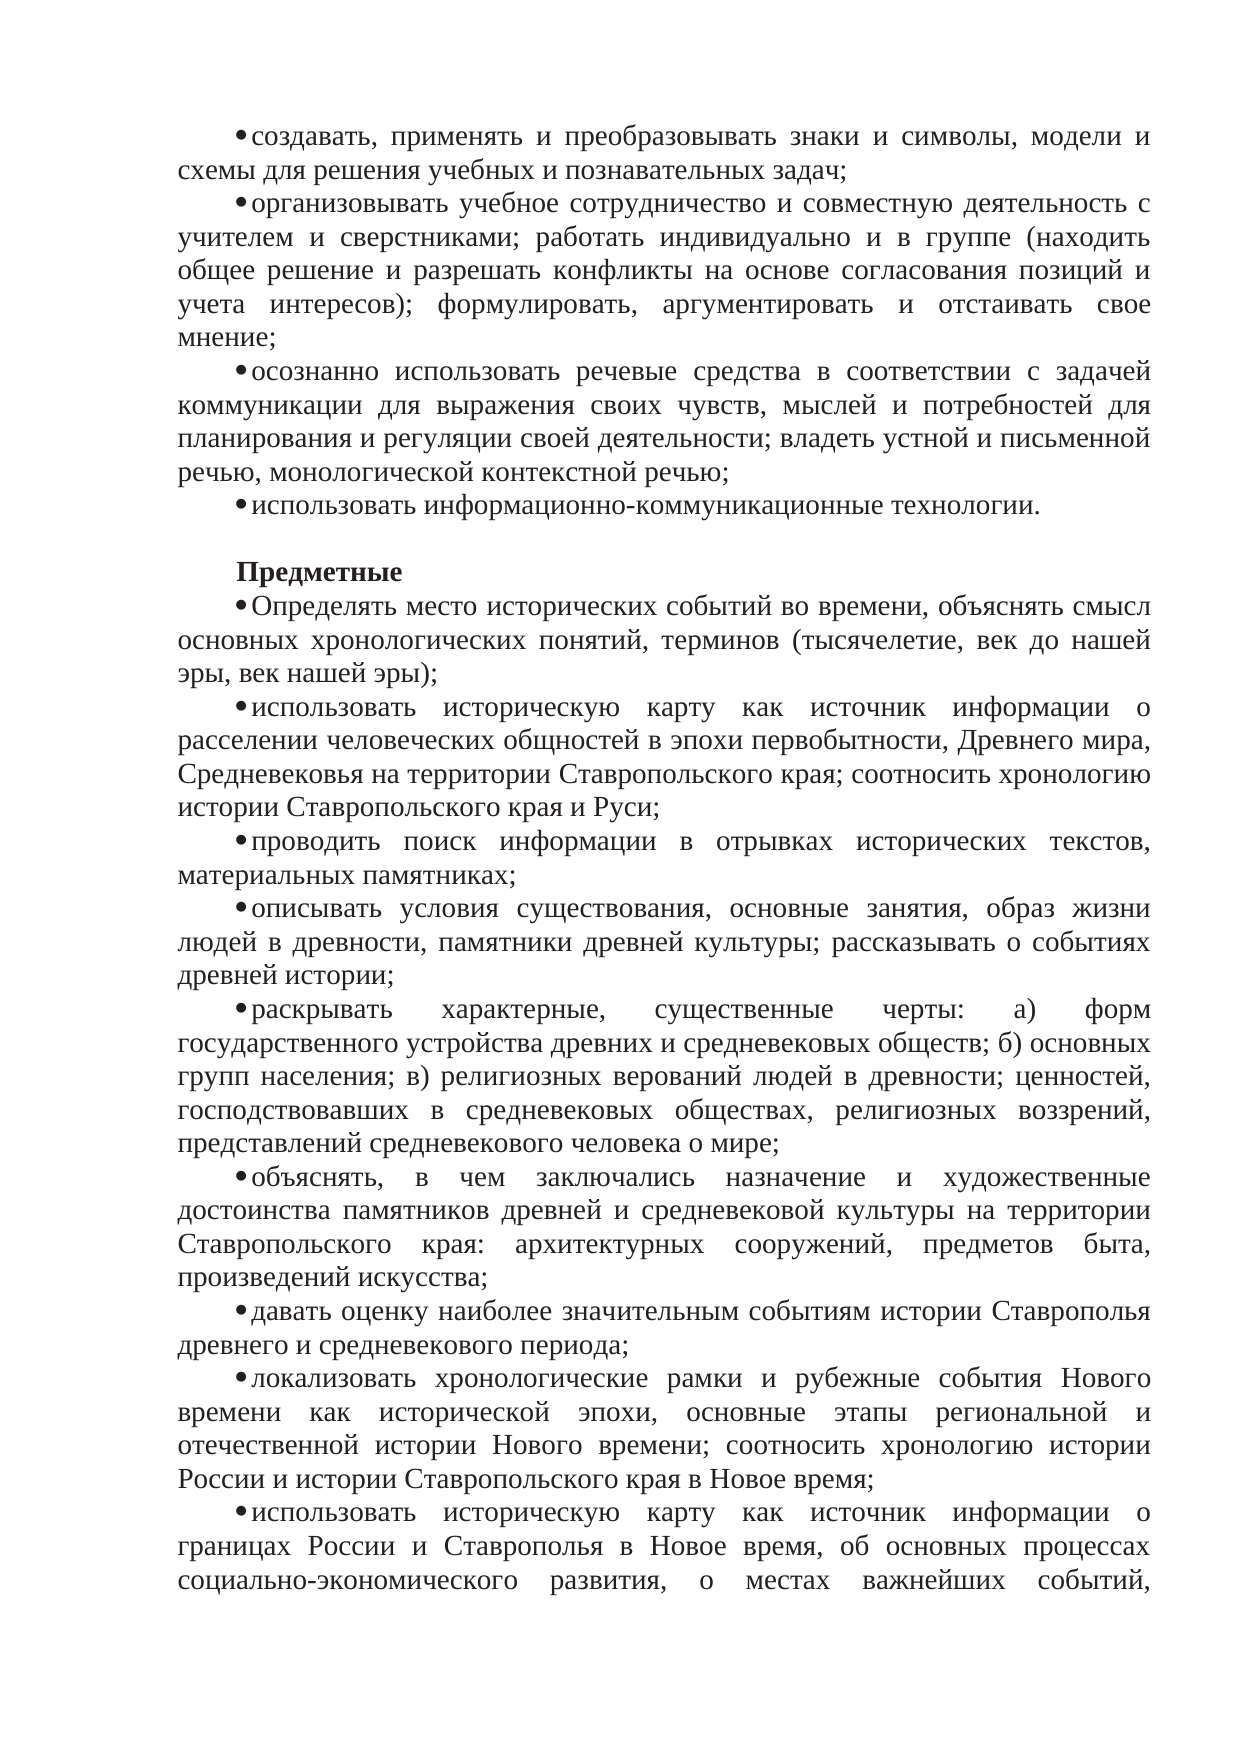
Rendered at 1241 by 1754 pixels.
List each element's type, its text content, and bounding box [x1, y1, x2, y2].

list осознанно использовать речевые средства в соответствии с задачей коммуникации для выражения своих чувств, мыслей и потребностей для планирования и регуляции своей деятельности; владеть устной и письменной речью, монологической контекстной речью; [177, 353, 1152, 487]
list описывать условия существования, основные занятия, образ жизни людей в древности, памятники древней культуры; рассказывать о событиях древней истории; [177, 890, 1152, 991]
list давать оценку наиболее значительным событиям истории Ставрополья древнего и средневекового периода; [177, 1293, 1152, 1360]
list локализовать хронологические рамки и рубежные события Нового времени как исторической эпохи, основные этапы региональной и отечественной истории Нового времени; соотносить хронологию истории России и истории Ставропольского края в Новое время; [177, 1360, 1152, 1494]
list организовывать учебное сотрудничество и совместную деятельность с учителем и сверстниками; работать индивидуально и в группе (находить общее решение и разрешать конфликты на основе согласования позиций и учета интересов); формулировать, аргументировать и отстаивать свое мнение; [177, 185, 1152, 353]
list создавать, применять и преобразовывать знаки и символы, модели и схемы для решения учебных и познавательных задач; [177, 118, 1152, 185]
text Предметные [177, 554, 1152, 588]
list использовать историческую карту как источник информации о расселении человеческих общностей в эпохи первобытности, Древнего мира, Средневековья на территории Ставропольского края; соотносить хронологию истории Ставропольского края и Руси; [177, 689, 1152, 823]
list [177, 1494, 1152, 1595]
list использовать информационно-коммуникационные технологии. [177, 487, 1152, 521]
list объяснять, в чем заключались назначение и художественные достоинства памятников древней и средневековой культуры на территории Ставропольского края: архитектурных сооружений, предметов быта, произведений искусства; [177, 1159, 1152, 1293]
list проводить поиск информации в отрывках исторических текстов, материальных памятниках; [177, 823, 1152, 890]
list Определять место исторических событий во времени, объяснять смысл основных хронологических понятий, терминов (тысячелетие, век до нашей эры, век нашей эры); [177, 588, 1152, 689]
list раскрывать характерные, существенные черты: а) форм государственного устройства древних и средневековых обществ; б) основных групп населения; в) религиозных верований людей в древности; ценностей, господствовавших в средневековых обществах, религиозных воззрений, представлений средневекового человека о мире; [177, 991, 1152, 1159]
